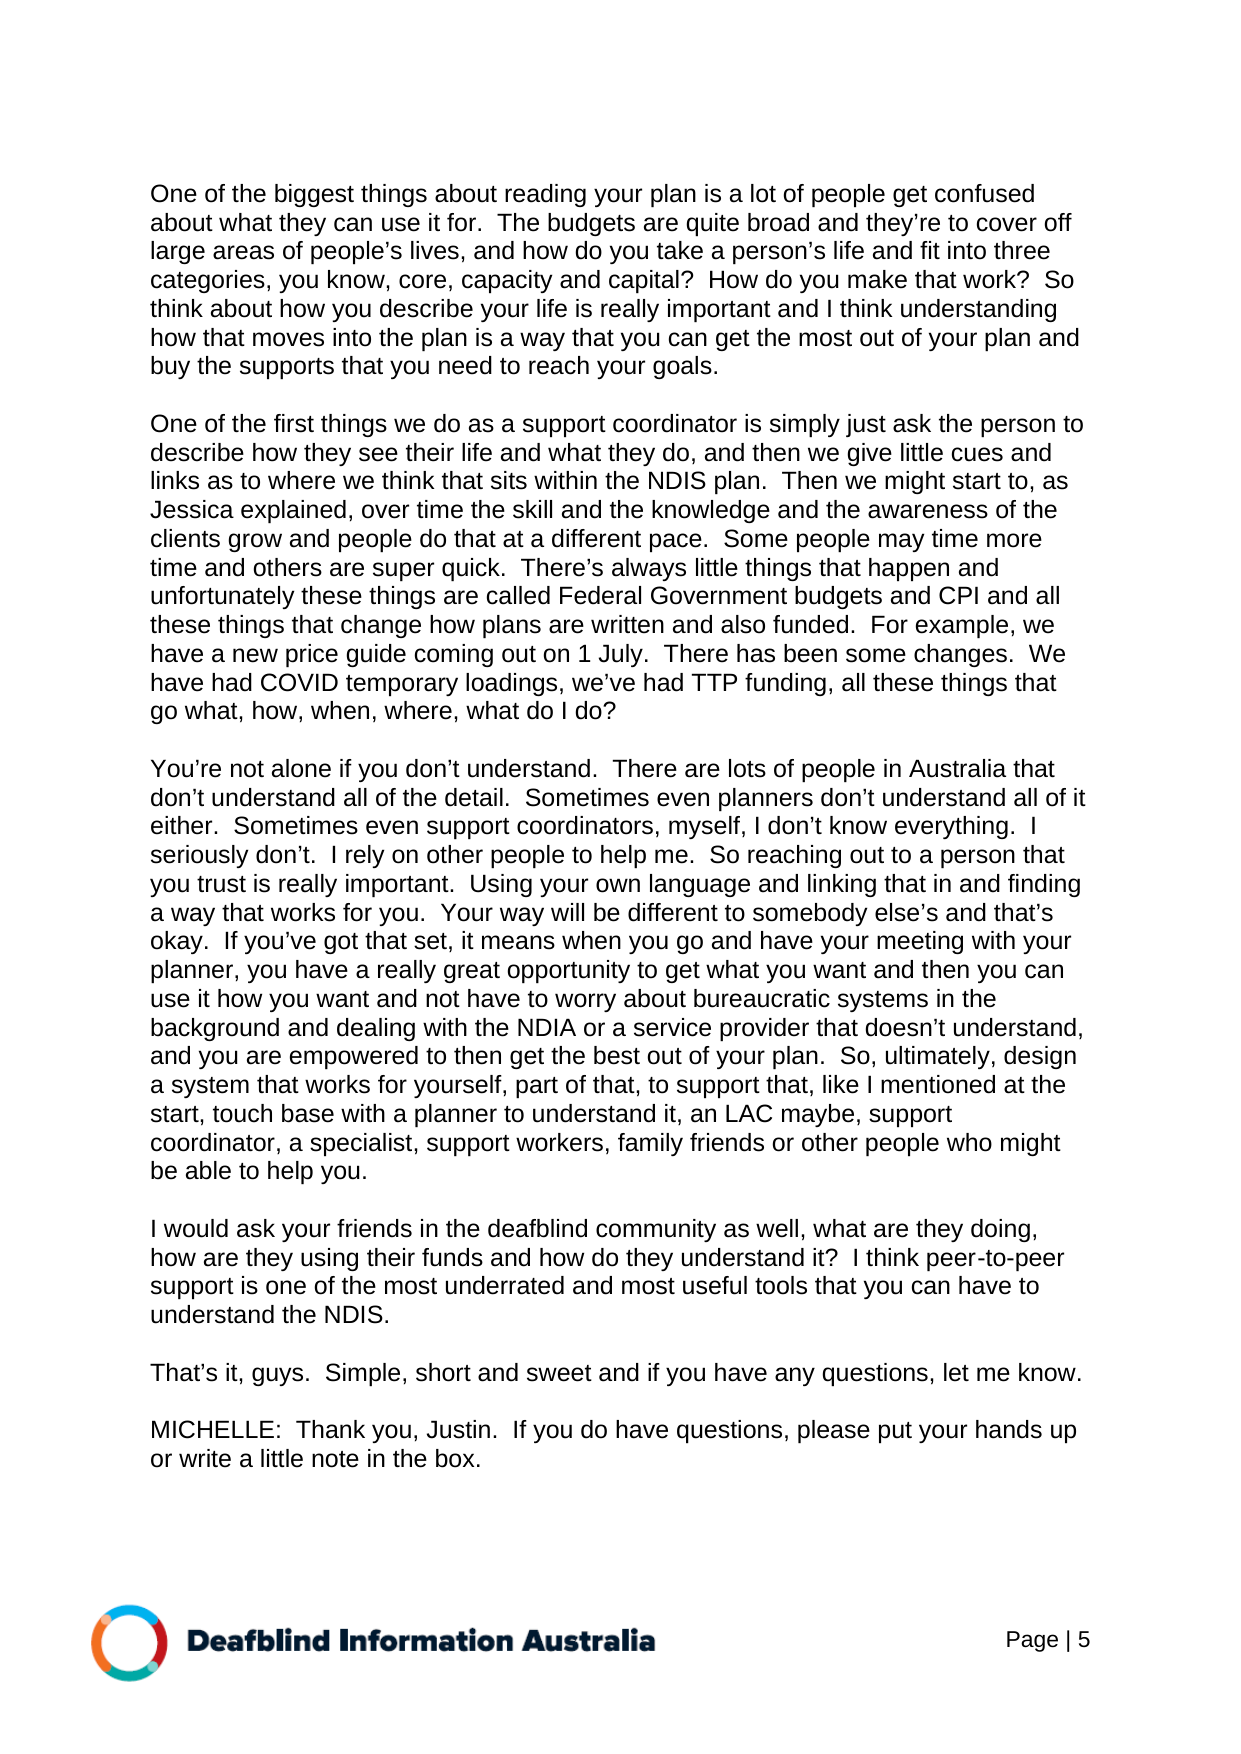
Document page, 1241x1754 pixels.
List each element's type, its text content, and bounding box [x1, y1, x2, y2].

text I would ask your friends in the deafblind community as well, what are they doing, how are they using their funds and how do they understand it? I think peer-to-peer support is one of the most underrated and most useful tools that you can have to understand the NDIS. [150, 1214, 1090, 1329]
text One of the first things we do as a support coordinator is simply just ask the person to describe how they see their life and what they do, and then we give little cues and links as to where we think that sits within the NDIS plan. Then we might start to, as Jessica explained, over time the skill and the knowledge and the awareness of the clients grow and people do that at a different pace. Some people may time more time and others are super quick. There’s always little things that happen and unfortunately these things are called Federal Government budgets and CPI and all these things that change how plans are written and also funded. For example, we have a new price guide coming out on 1 July. There has been some changes. We have had COVID temporary loadings, we’ve had TTP funding, all these things that go what, how, when, where, what do I do? [150, 409, 1090, 725]
text One of the biggest things about reading your plan is a lot of people get confused about what they can use it for. The budgets are quite broad and they’re to cover off large areas of people’s lives, and how do you take a person’s life and fit into three categories, you know, core, capacity and capital? How do you make that work? So think about how you describe your life is really important and I think understanding how that moves into the plan is a way that you can get the most out of your plan and buy the supports that you need to reach your goals. [150, 179, 1090, 380]
text MICHELLE: Thank you, Justin. If you do have questions, please put your hands up or write a little note in the box. [150, 1415, 1090, 1472]
picture [32, 1565, 687, 1716]
text That’s it, guys. Simple, short and sweet and if you have any questions, let me know. [150, 1357, 1090, 1386]
text You’re not alone if you don’t understand. There are lots of people in Australia that don’t understand all of the detail. Sometimes even planners don’t understand all of it either. Sometimes even support coordinators, myself, I don’t know everything. I seriously don’t. I rely on other people to help me. So reaching out to a person that you trust is really important. Using your own language and linking that in and finding a way that works for you. Your way will be different to somebody else’s and that’s okay. If you’ve got that set, it means when you go and have your meeting with your planner, you have a really great opportunity to get what you want and then you can use it how you want and not have to worry about bureaucratic systems in the background and dealing with the NDIA or a service provider that doesn’t understand, and you are empowered to then get the best out of your plan. So, ultimately, design a system that works for yourself, part of that, to support that, like I mentioned at the start, touch base with a planner to understand it, an LAC maybe, support coordinator, a specialist, support workers, family friends or other people who might be able to help you. [150, 754, 1090, 1185]
